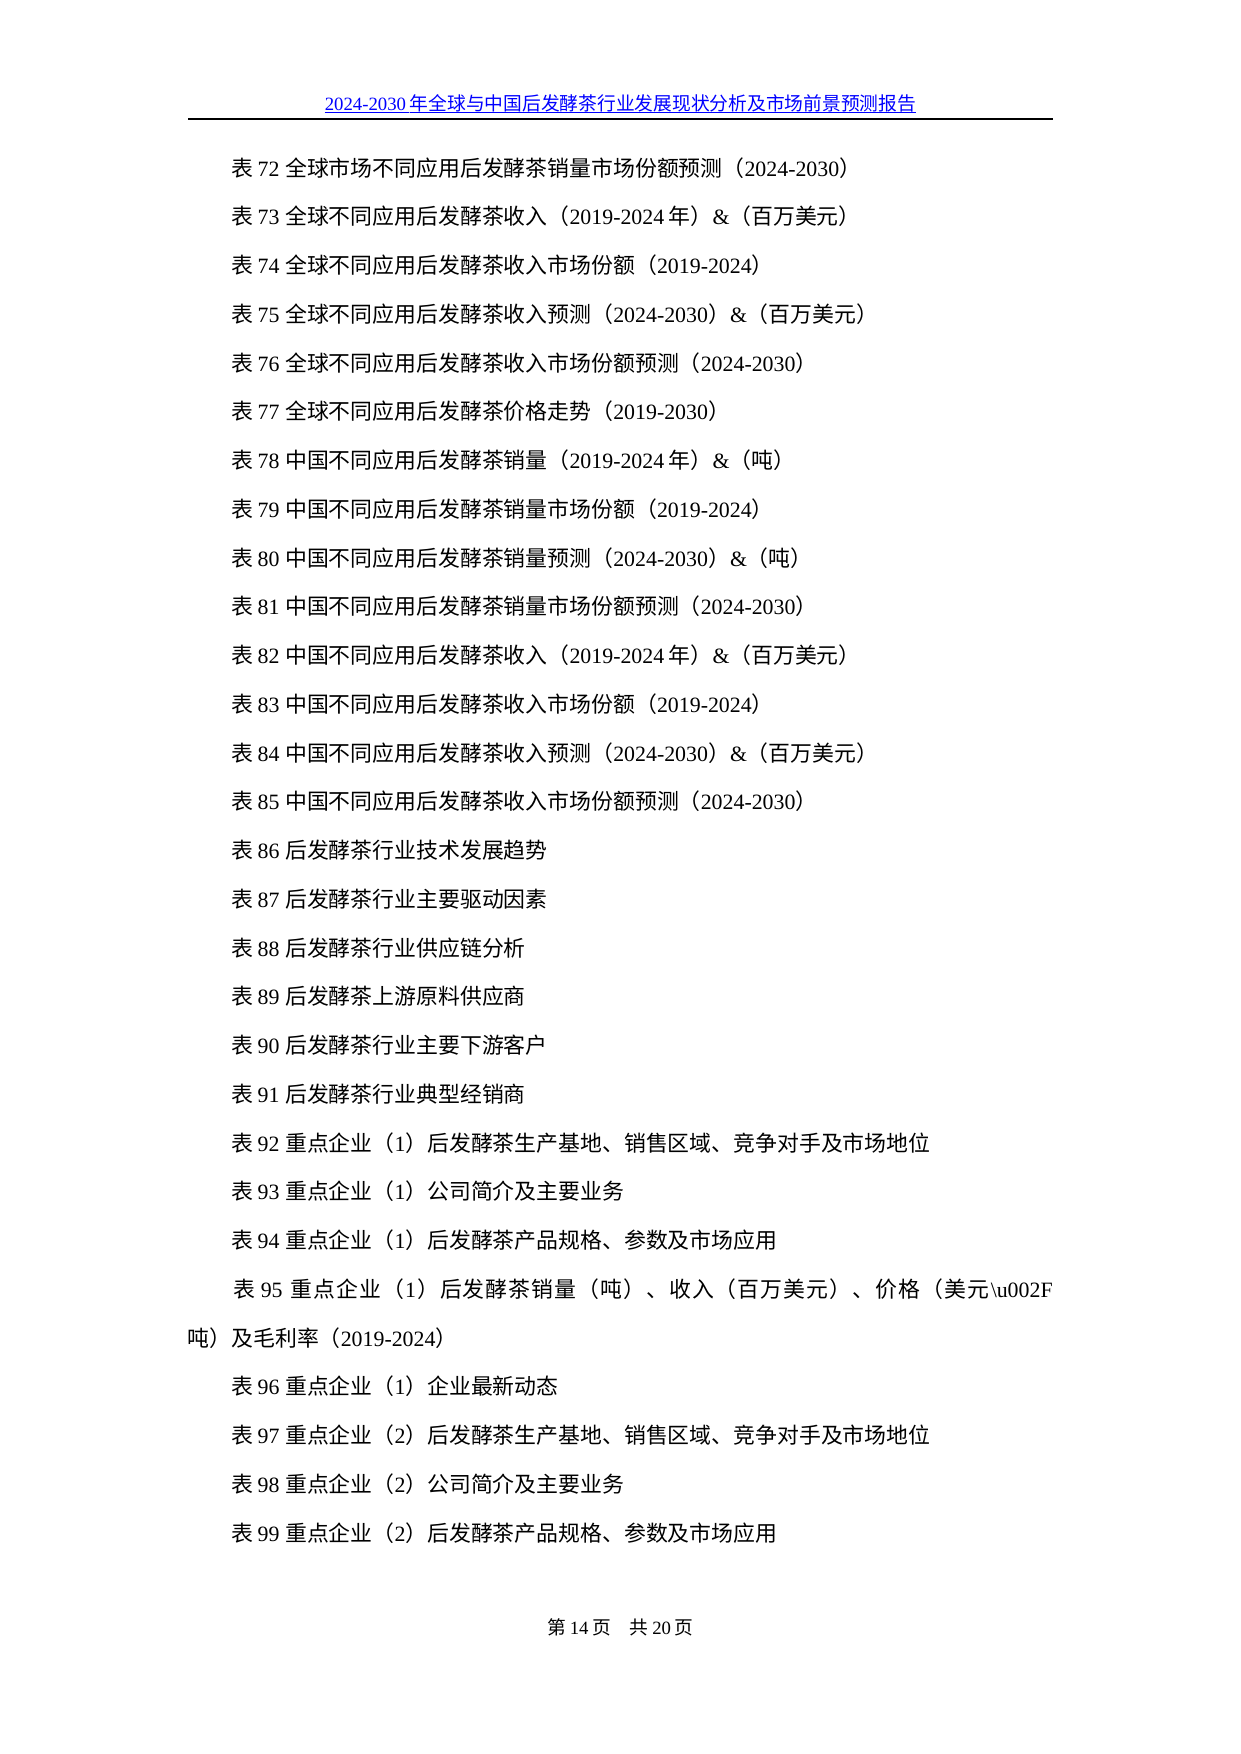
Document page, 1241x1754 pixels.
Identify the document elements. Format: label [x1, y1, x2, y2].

text [187, 150, 1053, 1548]
